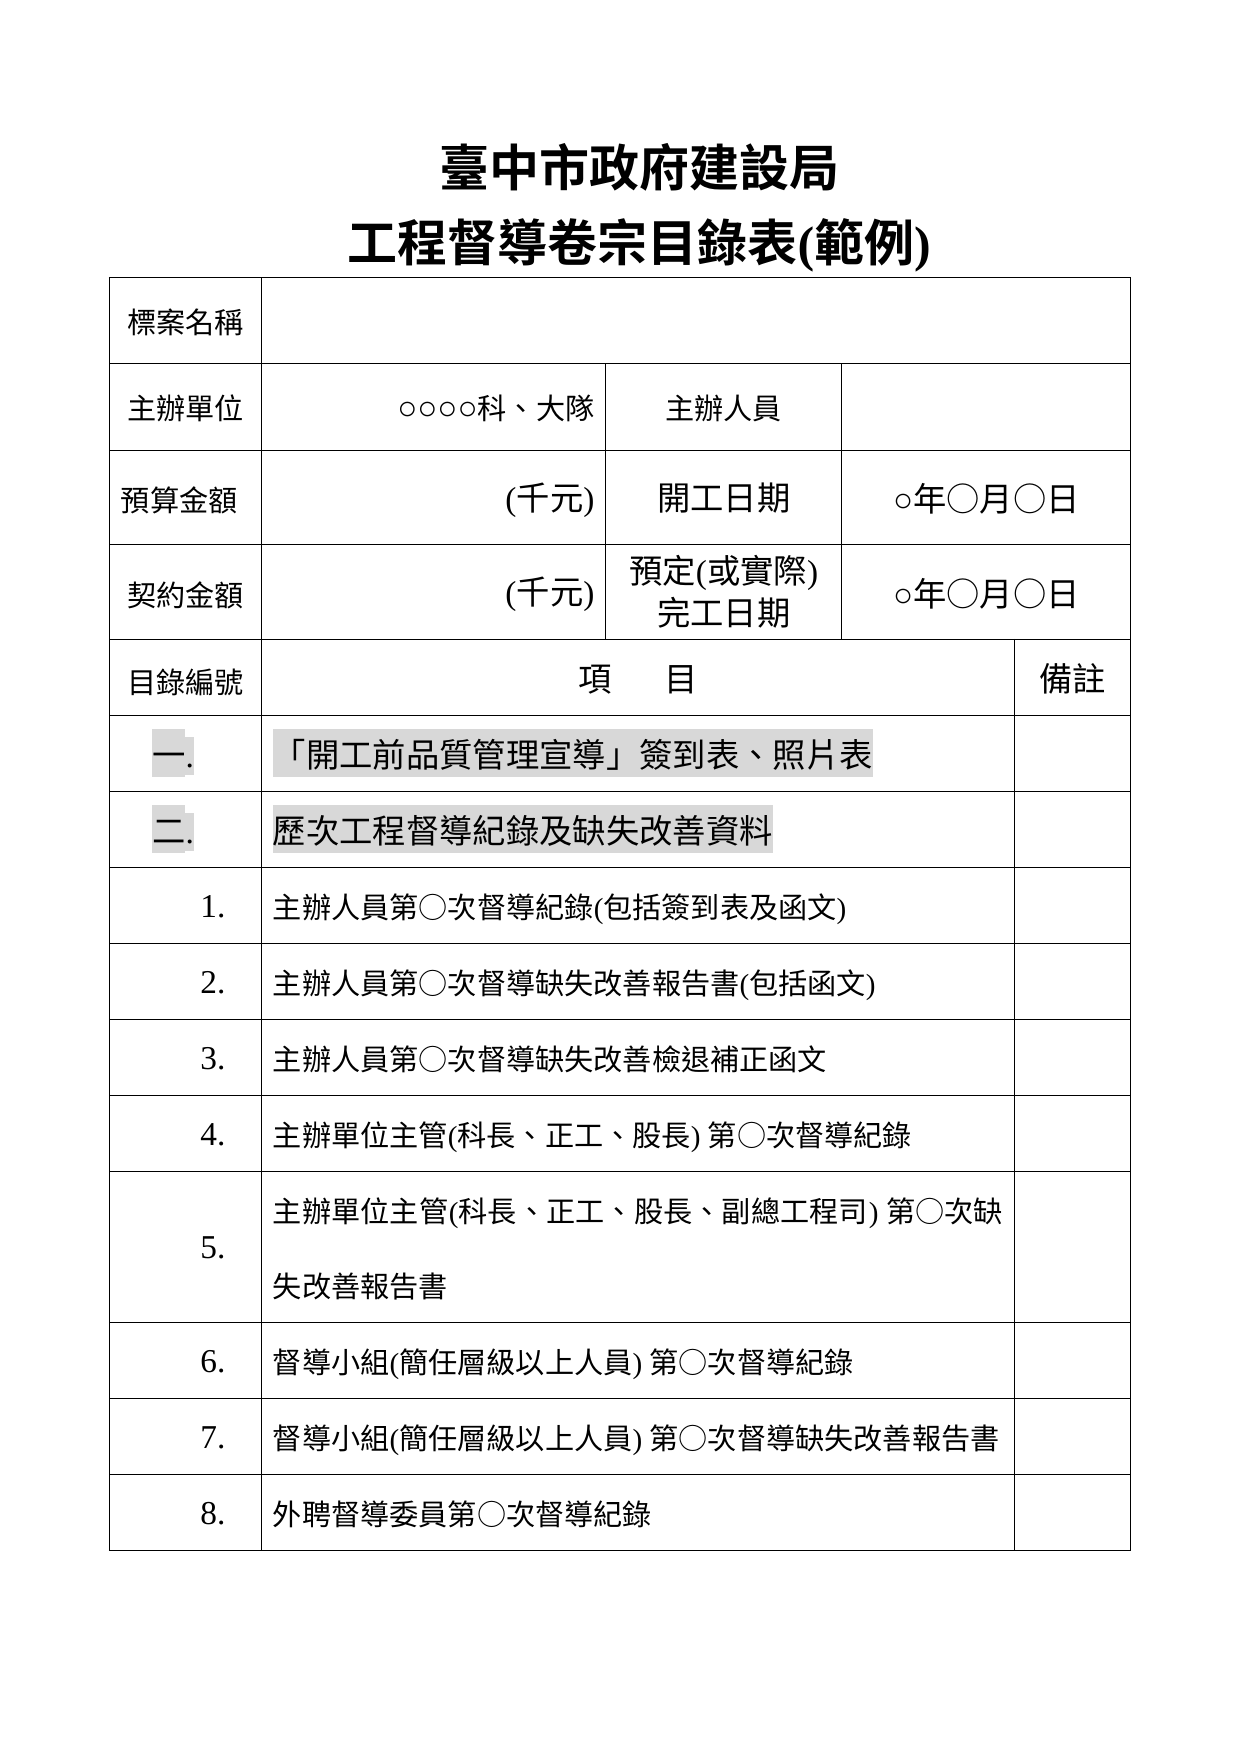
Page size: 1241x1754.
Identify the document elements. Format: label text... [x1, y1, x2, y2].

table_header 標案名稱 [110, 278, 261, 363]
table_cell [1015, 1475, 1130, 1550]
table_cell ○年○月○日 [842, 451, 1130, 544]
table_header [262, 278, 1130, 363]
table_cell 目錄編號 [110, 640, 261, 715]
text 工程督導卷宗目錄表(範例) [156, 202, 1122, 277]
table_cell 3. [110, 1020, 261, 1095]
table_cell 主辦人員第○次督導缺失改善檢退補正函文 [262, 1020, 1014, 1095]
table_cell [1015, 792, 1130, 867]
table_cell [1015, 1020, 1130, 1095]
table_cell (千元) [262, 451, 605, 544]
table_cell (千元) [262, 545, 605, 639]
table_cell 預定(或實際)完工日期 [606, 545, 841, 639]
table_cell 2. [110, 944, 261, 1019]
table_cell 6. [110, 1323, 261, 1398]
table_cell 督導小組(簡任層級以上人員) 第○次督導紀錄 [262, 1323, 1014, 1398]
table_cell [1015, 1399, 1130, 1474]
table_cell 主辦單位主管(科長、正工、股長、副總工程司) 第○次缺失改善報告書 [262, 1172, 1014, 1322]
table_cell [1015, 716, 1130, 791]
table_cell [1015, 1096, 1130, 1171]
table_cell 8. [110, 1475, 261, 1550]
table_cell 主辦人員 [606, 364, 841, 450]
table_cell ○○○○科、大隊 [262, 364, 605, 450]
table_cell 預算金額 [110, 451, 261, 544]
table_cell 主辦單位 [110, 364, 261, 450]
table_cell 項 目 [262, 640, 1014, 715]
table_cell 外聘督導委員第○次督導紀錄 [262, 1475, 1014, 1550]
table_cell 主辦單位主管(科長、正工、股長) 第○次督導紀錄 [262, 1096, 1014, 1171]
table_cell [1015, 1323, 1130, 1398]
table_cell 督導小組(簡任層級以上人員) 第○次督導缺失改善報告書 [262, 1399, 1014, 1474]
table_cell 4. [110, 1096, 261, 1171]
table_cell [842, 364, 1130, 450]
table_cell ○年○月○日 [842, 545, 1130, 639]
table_cell 歷次工程督導紀錄及缺失改善資料 [262, 792, 1014, 867]
table_cell 二. [110, 792, 261, 867]
table_cell 「開工前品質管理宣導」簽到表、照片表 [262, 716, 1014, 791]
table_cell 主辦人員第○次督導缺失改善報告書(包括函文) [262, 944, 1014, 1019]
table_cell [1015, 868, 1130, 943]
table_cell 開工日期 [606, 451, 841, 544]
text 臺中市政府建設局 [156, 127, 1122, 202]
table_cell 1. [110, 868, 261, 943]
table_cell 備註 [1015, 640, 1130, 715]
table_cell 5. [110, 1172, 261, 1322]
table_cell 一. [110, 716, 261, 791]
table_cell [1015, 1172, 1130, 1322]
table_cell 主辦人員第○次督導紀錄(包括簽到表及函文) [262, 868, 1014, 943]
table_cell [1015, 944, 1130, 1019]
table_cell 7. [110, 1399, 261, 1474]
table_cell 契約金額 [110, 545, 261, 639]
